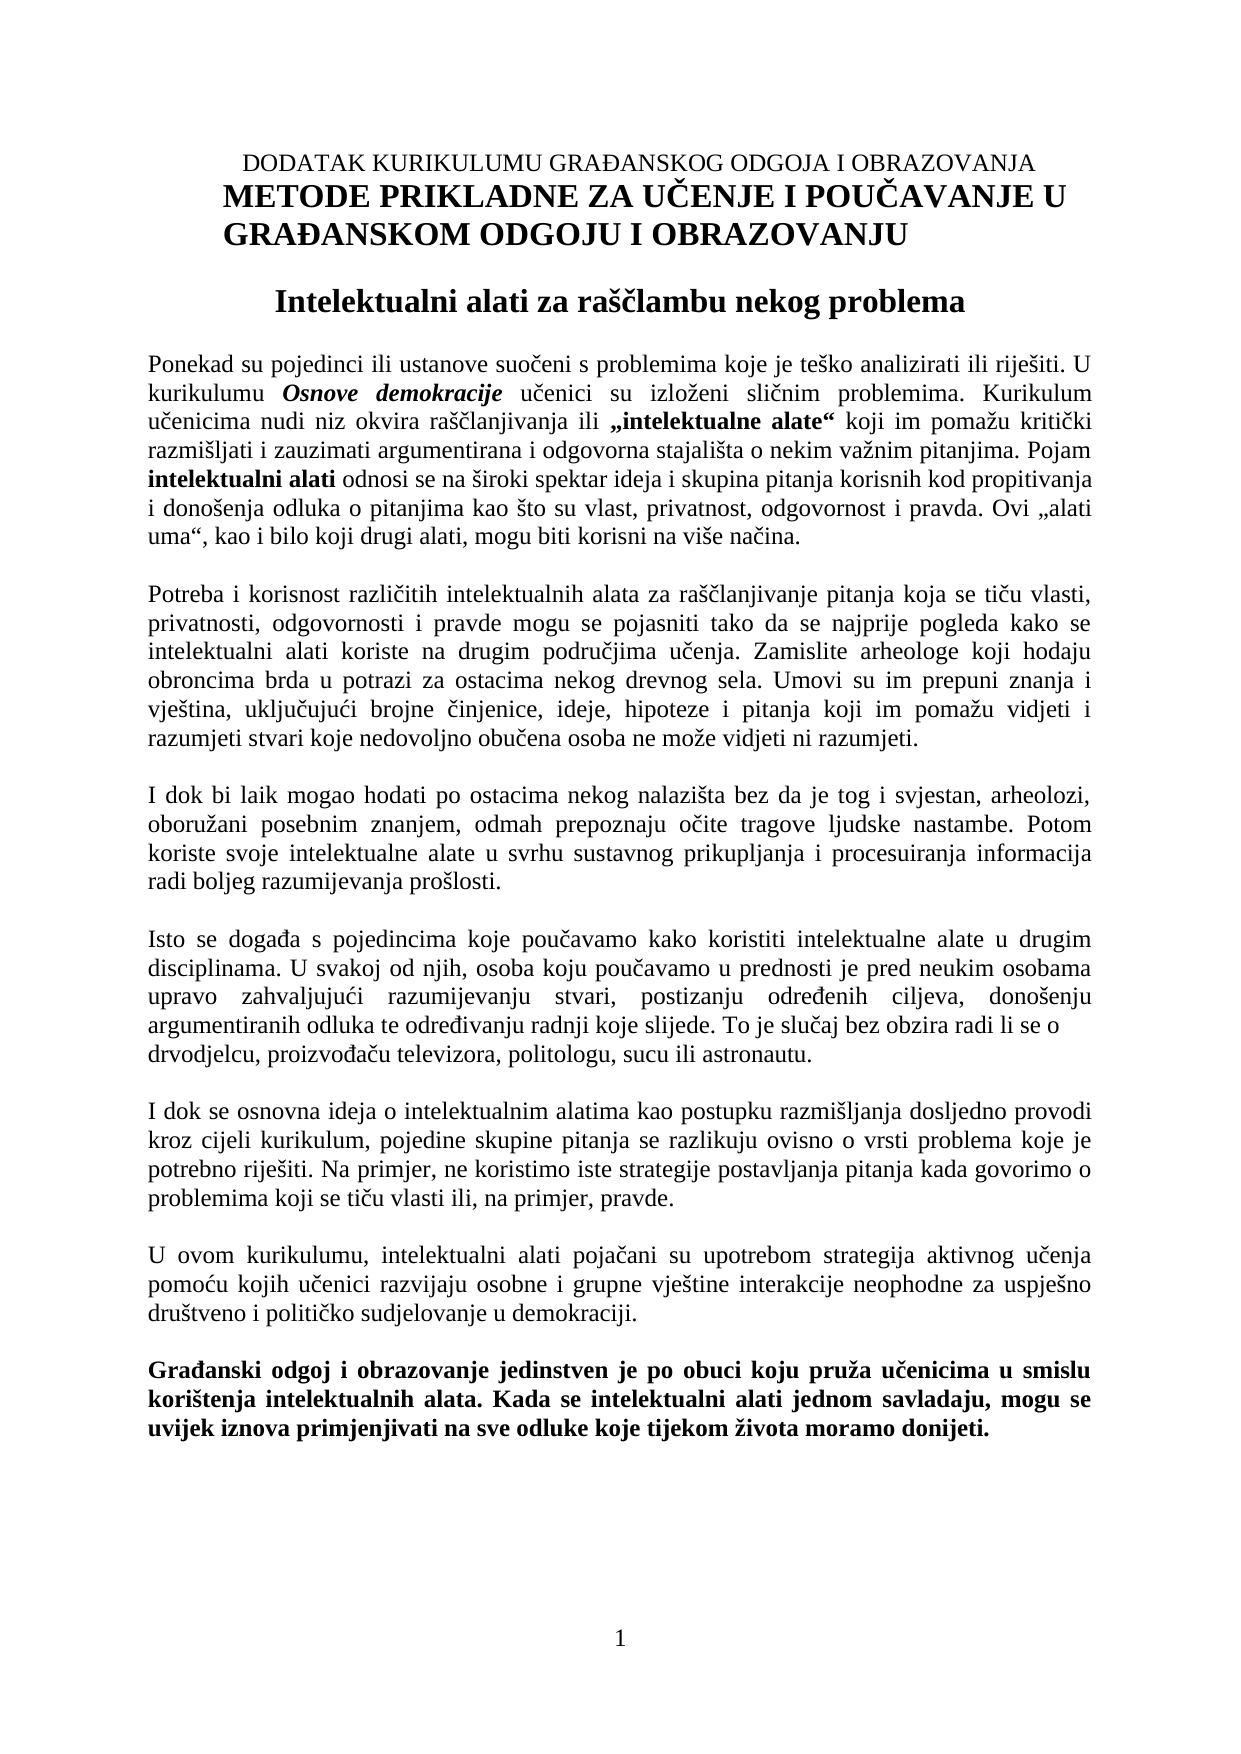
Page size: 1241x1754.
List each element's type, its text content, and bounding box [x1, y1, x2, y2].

text U ovom kurikulumu, intelektualni alati pojačani su upotrebom strategija aktivnog učenja pomoću kojih učenici razvijaju osobne i grupne vještine interakcije neophodne za uspješno društveno i političko sudjelovanje u demokraciji. [148, 1240, 1093, 1326]
text Intelektualni alati za raščlambu nekog problema [148, 282, 1093, 320]
text Potreba i korisnost različitih intelektualnih alata za raščlanjivanje pitanja koja se tiču vlasti, privatnosti, odgovornosti i pravde mogu se pojasniti tako da se najprije pogleda kako se intelektualni alati koriste na drugim područjima učenja. Zamislite arheologe koji hodaju obroncima brda u potrazi za ostacima nekog drevnog sela. Umovi su im prepuni znanja i vještina, uključujući brojne činjenice, ideje, hipoteze i pitanja koji im pomažu vidjeti i razumjeti stvari koje nedovoljno obučena osoba ne može vidjeti ni razumjeti. [148, 579, 1093, 751]
text DODATAK KURIKULUMU GRAĐANSKOG ODGOJA I OBRAZOVANJA [185, 148, 1093, 176]
text I dok se osnovna ideja o intelektualnim alatima kao postupku razmišljanja dosljedno provodi kroz cijeli kurikulum, pojedine skupine pitanja se razlikuju ovisno o vrsti problema koje je potrebno riješiti. Na primjer, ne koristimo iste strategije postavljanja pitanja kada govorimo o problemima koji se tiču vlasti ili, na primjer, pravde. [148, 1096, 1093, 1211]
text I dok bi laik mogao hodati po ostacima nekog nalazišta bez da je tog i svjestan, arheolozi, oboružani posebnim znanjem, odmah prepoznaju očite tragove ljudske nastambe. Potom koriste svoje intelektualne alate u svrhu sustavnog prikupljanja i procesuiranja rmacija radi boljeg razumijevanja prošlosti. [148, 780, 1093, 895]
text Građanski odgoj i obrazovanje jedinstven je po obuci koju pruža učenicima u smislu korištenja intelektualnih alata. Kada se intelektualni alati jednom savladaju, mogu se uvijek iznova primjenjivati na sve odluke koje tijekom života moramo donijeti. [148, 1355, 1093, 1441]
text Isto se događa s pojedincima koje poučavamo kako koristiti intelektualne alate u drugim disciplinama. U svakoj od njih, osoba koju poučavamo u prednosti je pred neukim osobama upravo zahvaljujući razumijevanju stvari, postizanju određenih ciljeva, donošenju argumentiranih odluka te određivanju radnji koje slijede. To je slučaj bez obzira radi li se o [148, 924, 1093, 1039]
text METODE PRIKLADNE ZA UČENJE I POUČAVANJE U GRAĐANSKOM ODGOJU I OBRAZOVANJU [223, 176, 1093, 253]
text Ponekad su pojedinci ili ustanove suočeni s problemima koje je teško analizirati ili riješiti. U kurikulumu Osnove demokracije učenici su izloženi sličnim problemima. Kurikulum učenicima nudi niz okvira raščlanjivanja ili „intelektualne alate“ koji im pomažu kritički razmišljati i zauzimati argumentirana i odgovorna stajališta o nekim važnim pitanjima. Pojam intelektualni alati odnosi se na široki spektar ideja i skupina pitanja korisnih kod propitivanja i donošenja odluka o pitanjima kao što su vlast, privatnost, odgovornost i pravda. Ovi „alati uma“, kao i bilo koji drugi alati, mogu biti korisni na više načina. [148, 349, 1093, 550]
text drvodjelcu, proizvođaču televizora, politologu, sucu ili astronautu. [148, 1039, 1093, 1068]
